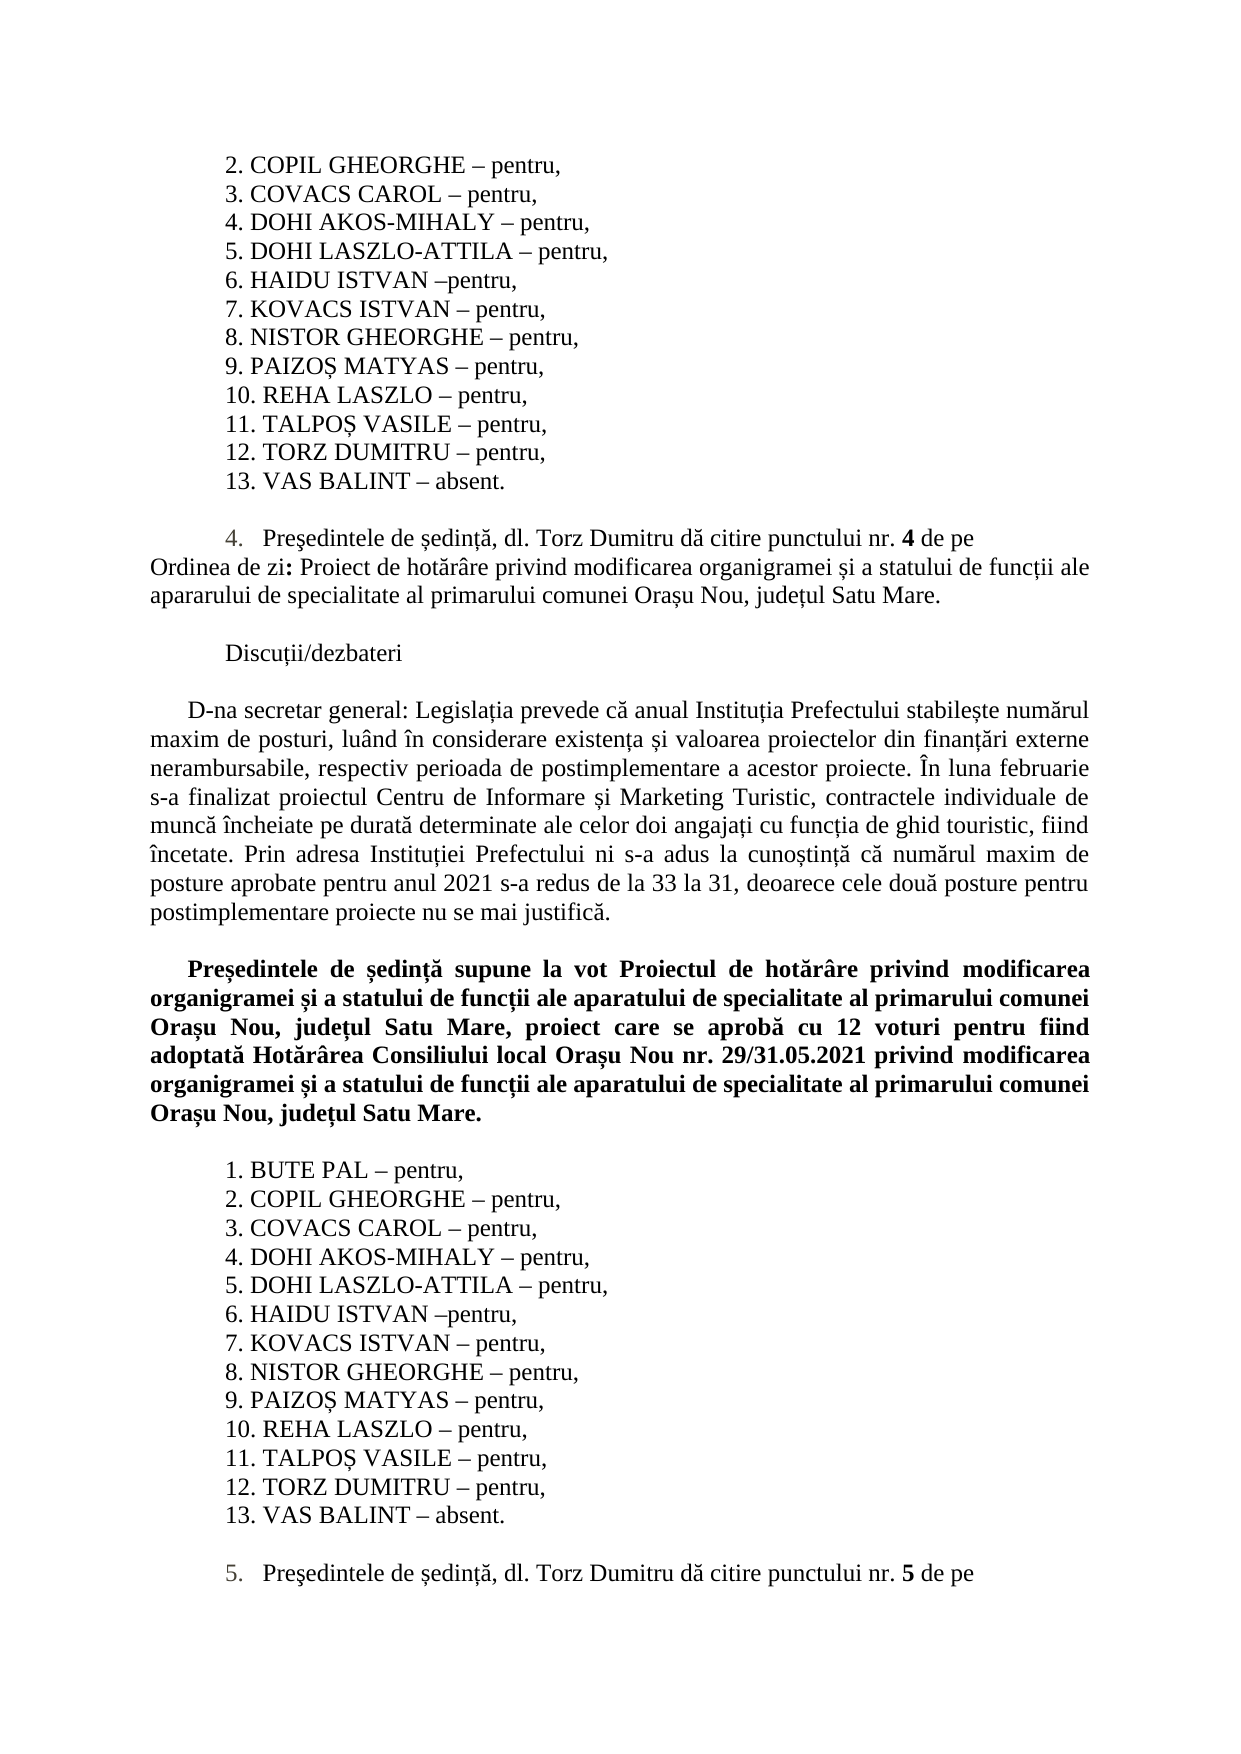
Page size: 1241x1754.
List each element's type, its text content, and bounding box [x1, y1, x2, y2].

text 2. COPIL GHEORGHE – pentru, [150, 150, 1077, 179]
text 10. REHA LASZLO – pentru, [150, 1414, 1077, 1443]
text 3. COVACS CAROL – pentru, [150, 1213, 1077, 1242]
text 9. PAIZOȘ MATYAS – pentru, [150, 351, 1077, 380]
text Discuții/dezbateri [150, 638, 1090, 667]
text 12. TORZ DUMITRU – pentru, [150, 437, 1077, 466]
text Ordinea de zi: Proiect de hotărâre privind modificarea organigramei și a statului de funcții ale apararului de specialitate al primarului comunei Orașu Nou, județul Satu Mare. [150, 552, 1090, 609]
text 6. HAIDU ISTVAN –pentru, [150, 265, 1077, 294]
text 1. BUTE PAL – pentru, [150, 1156, 1077, 1184]
text 4. DOHI AKOS-MIHALY – pentru, [150, 1242, 1077, 1271]
text 7. KOVACS ISTVAN – pentru, [150, 1328, 1077, 1357]
text 11. TALPOȘ VASILE – pentru, [150, 409, 1077, 437]
text 9. PAIZOȘ MATYAS – pentru, [150, 1386, 1077, 1414]
text D-na secretar general: Legislația prevede că anual Instituția Prefectului stabilește numărul maxim de posturi, luând în considerare existența și valoarea proiectelor din finanțări externe nerambursabile, respectiv perioada de postimplementare a acestor proiecte. În luna februarie s-a finalizat proiectul Centru de Informare și Marketing Turistic, contractele individuale de muncă încheiate pe durată determinate ale celor doi angajați cu funcția de ghid touristic, fiind încetate. Prin adresa Instituției Prefectului ni s-a adus la cunoștință că numărul maxim de posture aprobate pentru anul 2021 s-a redus de la 33 la 31, deoarece cele două posture pentru postimplementare proiecte nu se mai justifică. [150, 696, 1090, 926]
text 7. KOVACS ISTVAN – pentru, [150, 294, 1077, 322]
text 8. NISTOR GHEORGHE – pentru, [150, 1357, 1077, 1386]
text 6. HAIDU ISTVAN –pentru, [150, 1299, 1077, 1328]
text 5. DOHI LASZLO-ATTILA – pentru, [150, 1271, 1077, 1299]
text 10. REHA LASZLO – pentru, [150, 380, 1077, 409]
text 13. VAS BALINT – absent. [150, 1501, 1077, 1529]
list Preşedintele de ședință, dl. Torz Dumitru dă citire punctului nr. 5 de pe [225, 1558, 1090, 1587]
text 12. TORZ DUMITRU – pentru, [150, 1472, 1077, 1501]
text 11. TALPOȘ VASILE – pentru, [150, 1443, 1077, 1472]
text Președintele de ședință supune la vot Proiectul de hotărâre privind modificarea organigramei și a statului de funcții ale aparatului de specialitate al primarului comunei Orașu Nou, județul Satu Mare, proiect care se aprobă cu 12 voturi pentru fiind adoptată Hotărârea Consiliului local Orașu Nou nr. 29/31.05.2021 privind modificarea organigramei și a statului de funcții ale aparatului de specialitate al primarului comunei Orașu Nou, județul Satu Mare. [150, 954, 1090, 1127]
text 4. DOHI AKOS-MIHALY – pentru, [150, 207, 1077, 236]
text 13. VAS BALINT – absent. [150, 466, 1077, 495]
list Preşedintele de ședință, dl. Torz Dumitru dă citire punctului nr. 4 de pe [225, 523, 1090, 552]
text 2. COPIL GHEORGHE – pentru, [150, 1184, 1077, 1213]
text 3. COVACS CAROL – pentru, [150, 179, 1077, 207]
text 5. DOHI LASZLO-ATTILA – pentru, [150, 236, 1077, 265]
text 8. NISTOR GHEORGHE – pentru, [150, 322, 1077, 351]
